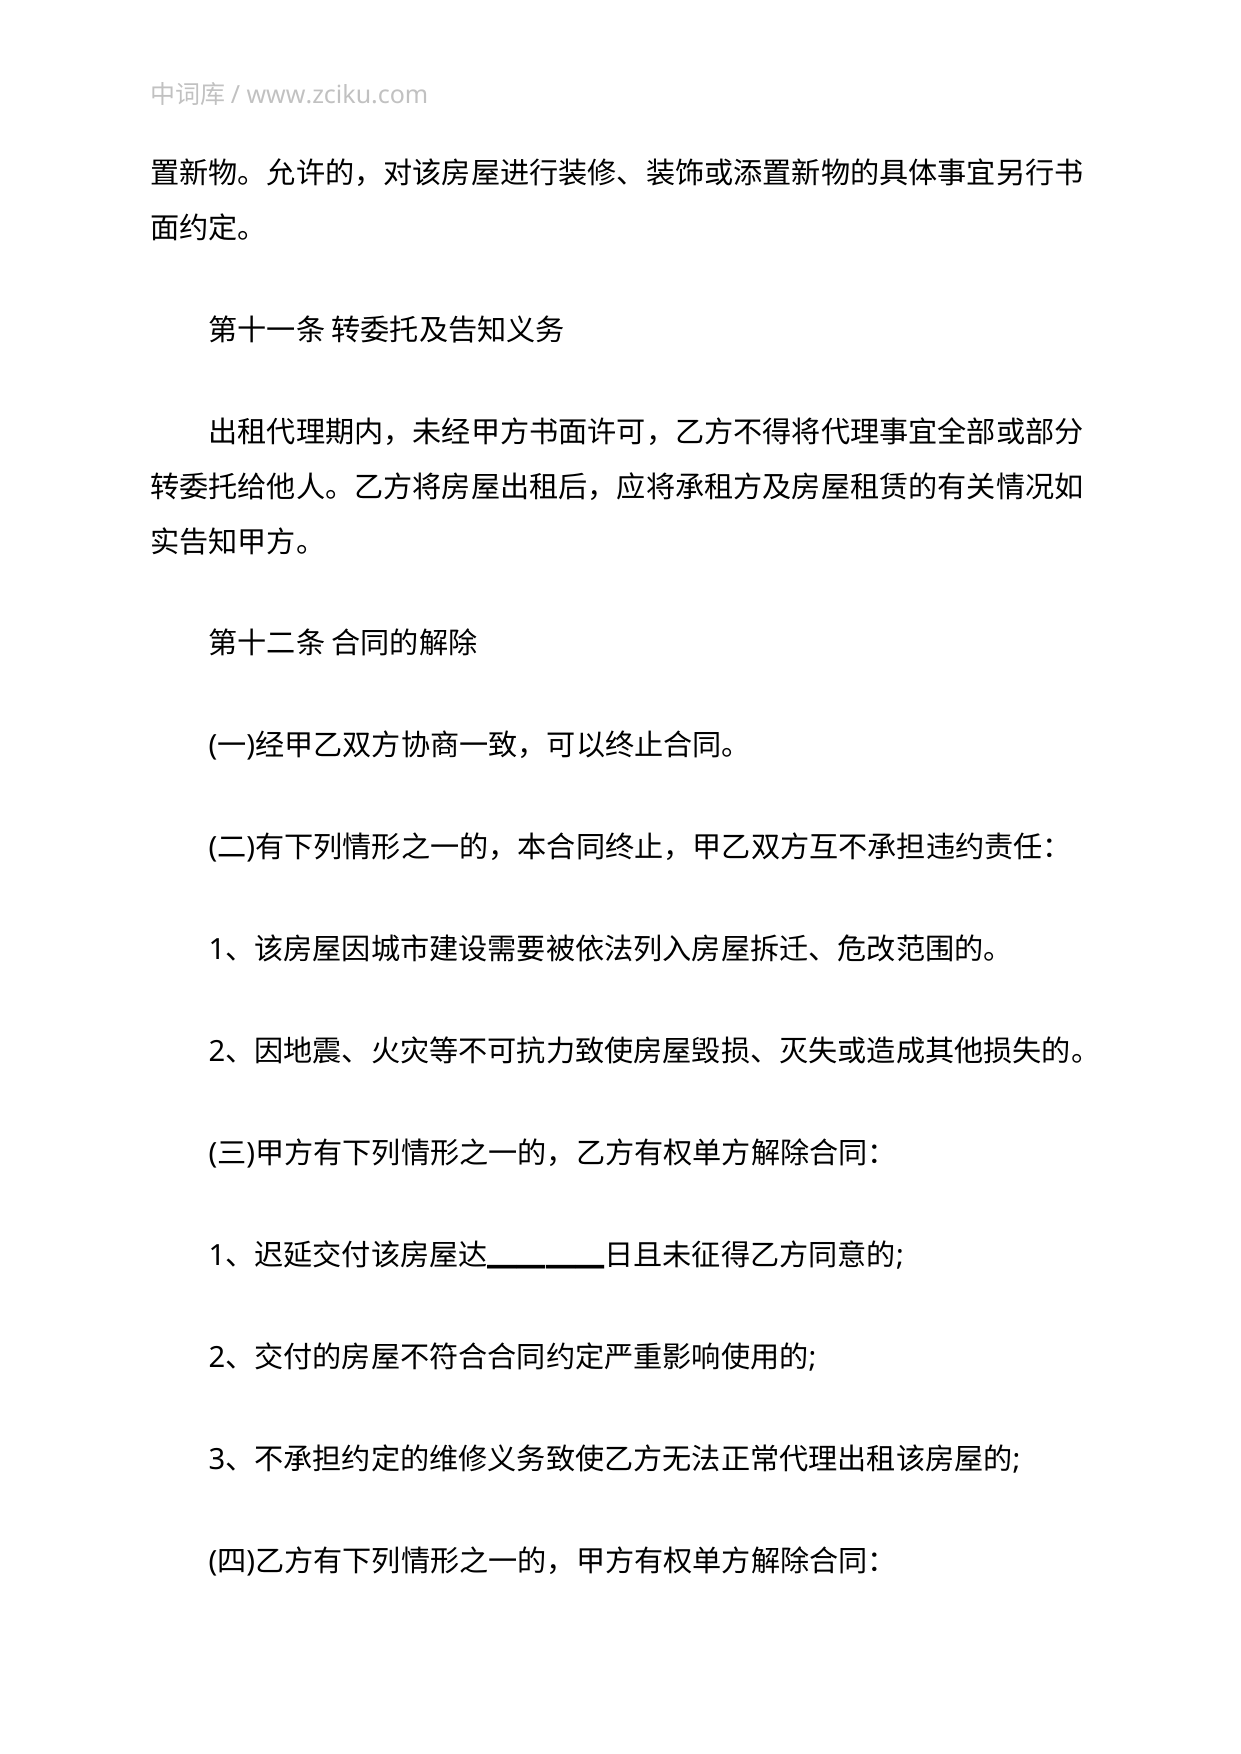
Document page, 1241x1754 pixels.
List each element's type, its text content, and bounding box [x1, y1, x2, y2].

text 第十二条 合同的解除 [150, 620, 1090, 662]
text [150, 150, 1090, 247]
text 2、因地震、火灾等不可抗力致使房屋毁损、灭失或造成其他损失的。 [150, 1028, 1090, 1070]
text 2、交付的房屋不符合合同约定严重影响使用的; [150, 1334, 1090, 1376]
text (四)乙方有下列情形之一的，甲方有权单方解除合同： [150, 1538, 1090, 1580]
text 1、迟延交付该房屋达▁▁▁▁日且未征得乙方同意的; [150, 1232, 1090, 1274]
text 3、不承担约定的维修义务致使乙方无法正常代理出租该房屋的; [150, 1436, 1090, 1478]
text (二)有下列情形之一的，本合同终止，甲乙双方互不承担违约责任： [150, 824, 1090, 866]
text 出租代理期内，未经甲方书面许可，乙方不得将代理事宜全部或部分转委托给他人。乙方将房屋出租后，应将承租方及房屋租赁的有关情况如实告知甲方。 [150, 408, 1090, 561]
text 第十一条 转委托及告知义务 [150, 307, 1090, 349]
text 1、该房屋因城市建设需要被依法列入房屋拆迁、危改范围的。 [150, 926, 1090, 968]
text (一)经甲乙双方协商一致，可以终止合同。 [150, 722, 1090, 764]
text (三)甲方有下列情形之一的，乙方有权单方解除合同： [150, 1130, 1090, 1172]
